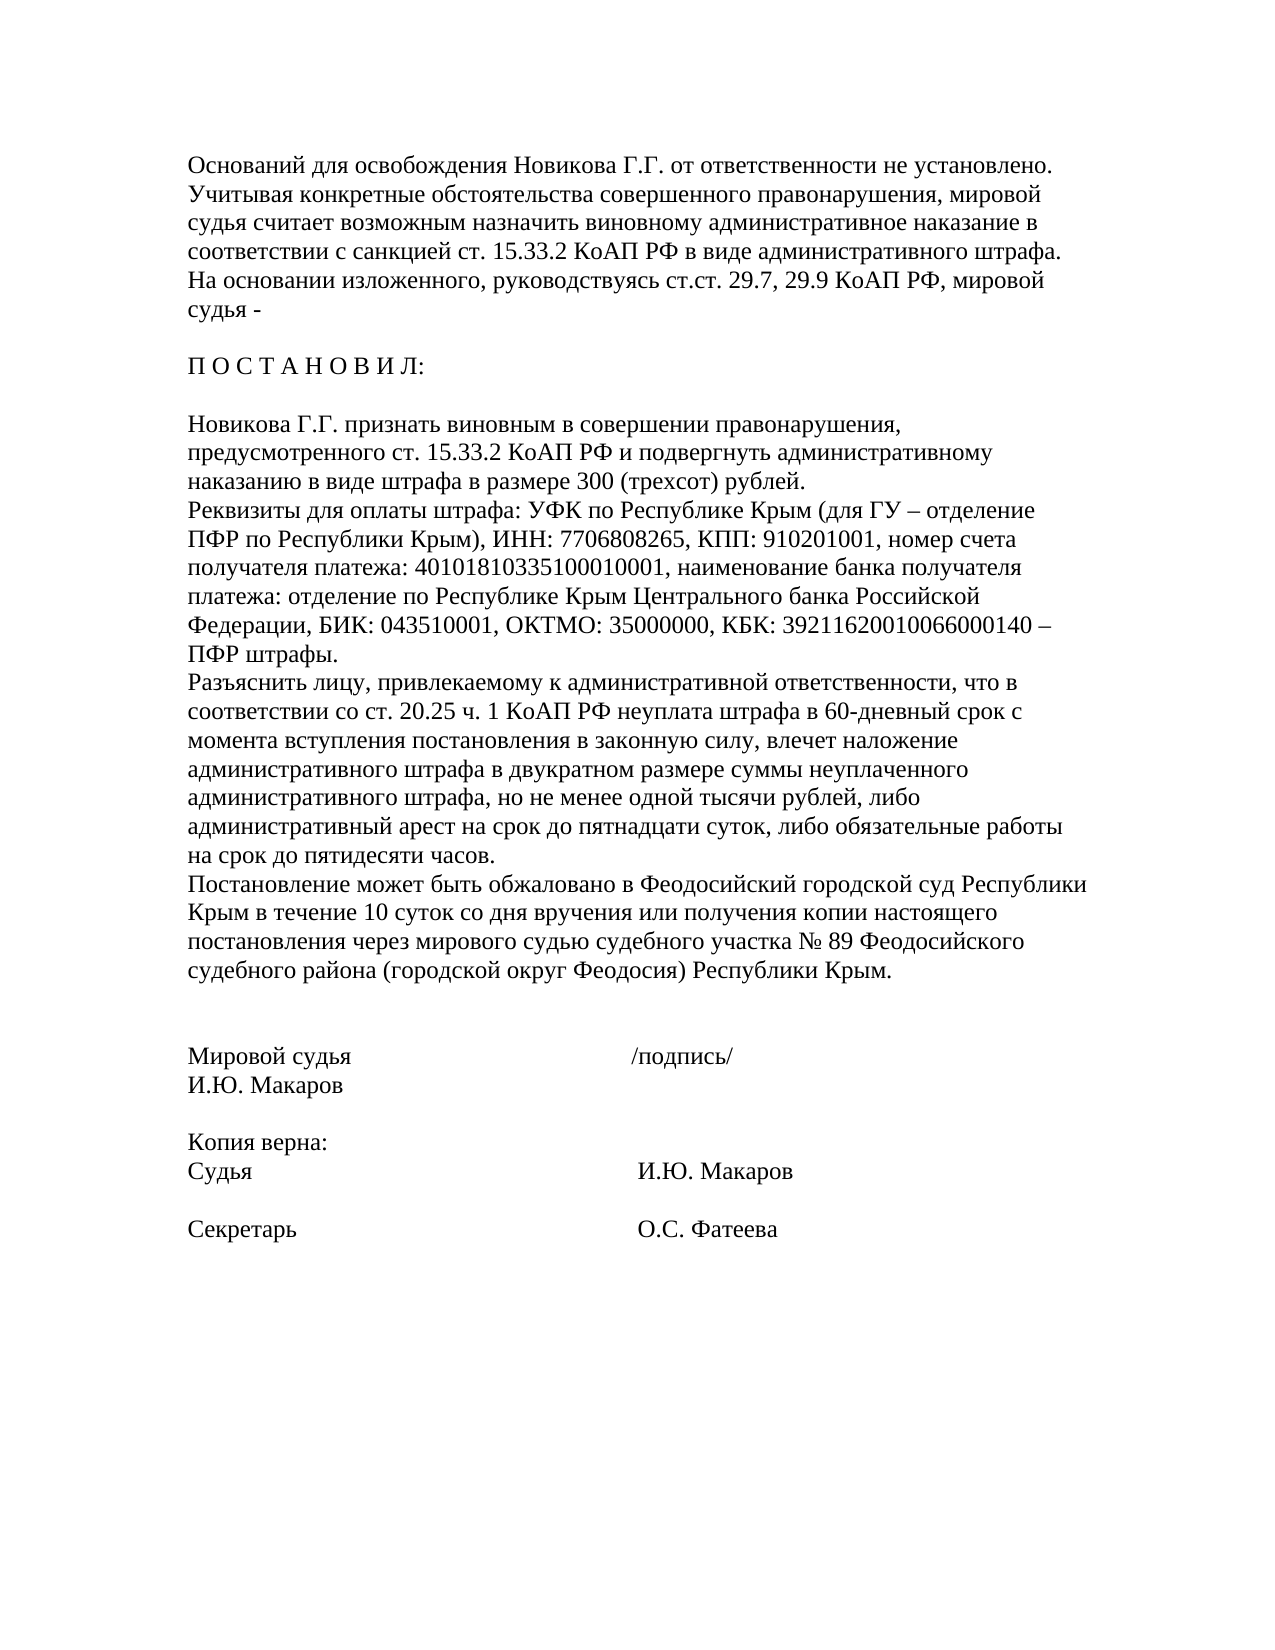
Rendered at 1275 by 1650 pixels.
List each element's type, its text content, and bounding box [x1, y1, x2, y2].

text Постановление может быть обжаловано в Феодосийский городской суд Республики Крым в течение 10 суток со дня вручения или получения копии настоящего постановления через мирового судью судебного участка № 89 Феодосийского судебного района (городской округ Феодосия) Республики Крым. [187, 869, 1087, 984]
text Учитывая конкретные обстоятельства совершенного правонарушения, мировой судья считает возможным назначить виновному административное наказание в соответствии с санкцией ст. 15.33.2 КоАП РФ в виде административного штрафа. [187, 179, 1087, 265]
text На основании изложенного, руководствуясь ст.ст. 29.7, 29.9 КоАП РФ, мировой судья - [187, 265, 1087, 322]
text Реквизиты для оплаты штрафа: УФК по Республике Крым (для ГУ – отделение ПФР по Республики Крым), ИНН: 7706808265, КПП: 910201001, номер счета получателя платежа: 40101810335100010001, наименование банка получателя платежа: отделение по Республике Крым Центрального банка Российской Федерации, БИК: 043510001, ОКТМО: 35000000, КБК: 39211620010066000140 – ПФР штрафы. [187, 495, 1087, 667]
text Разъяснить лицу, привлекаемому к административной ответственности, что в соответствии со ст. 20.25 ч. 1 КоАП РФ неуплата штрафа в 60-дневный срок с момента вступления постановления в законную силу, влечет наложение административного штрафа в двукратном размере суммы неуплаченного административного штрафа, но не менее одной тысячи рублей, либо административный арест на срок до пятнадцати суток, либо обязательные работы на срок до пятидесяти часов. [187, 667, 1087, 869]
text Копия верна: [187, 1127, 1087, 1156]
text Оснований для освобождения Новикова Г.Г. от ответственности не установлено. [187, 150, 1087, 179]
text Мировой судья /подпись/ И.Ю. Макаров [187, 1041, 1087, 1099]
text Судья И.Ю. Макаров [187, 1156, 1087, 1185]
text Новикова Г.Г. признать виновным в совершении правонарушения, предусмотренного ст. 15.33.2 КоАП РФ и подвергнуть административному наказанию в виде штрафа в размере 300 (трехсот) рублей. [187, 409, 1087, 495]
text П О С Т А Н О В И Л: [187, 351, 1087, 380]
text Секретарь О.С. Фатеева [187, 1214, 1087, 1242]
